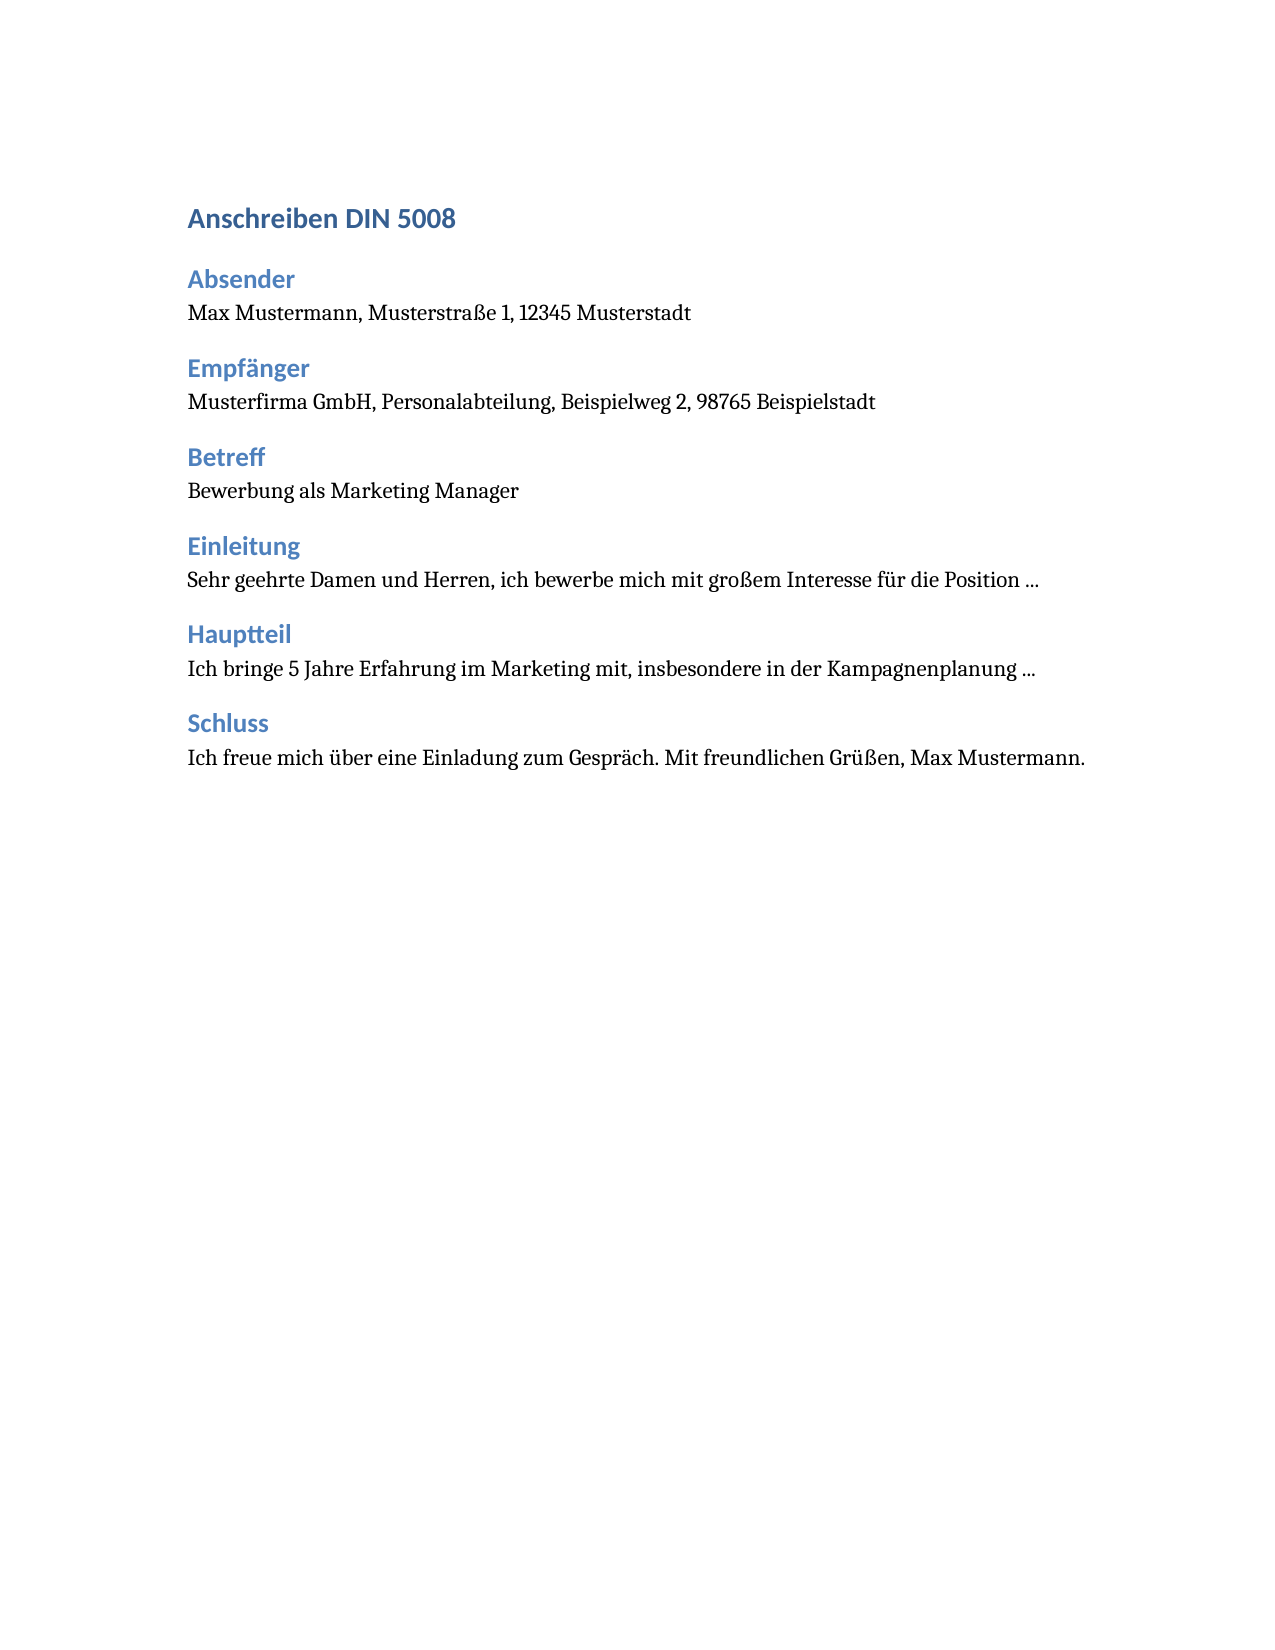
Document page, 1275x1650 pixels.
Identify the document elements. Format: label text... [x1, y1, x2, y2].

subtitle Betreff [187, 440, 1087, 473]
text Ich bringe 5 Jahre Erfahrung im Marketing mit, insbesondere in der Kampagnenplanung ... [187, 656, 1087, 682]
subtitle Schluss [187, 707, 1087, 739]
text Musterfirma GmbH, Personalabteilung, Beispielweg 2, 98765 Beispielstadt [187, 389, 1087, 415]
subtitle Anschreiben DIN 5008 [187, 200, 1087, 236]
subtitle Absender [187, 262, 1087, 295]
subtitle Hauptteil [187, 618, 1087, 651]
text Sehr geehrte Damen und Herren, ich bewerbe mich mit großem Interesse für die Position ... [187, 567, 1087, 593]
text Ich freue mich über eine Einladung zum Gespräch. Mit freundlichen Grüßen, Max Mustermann. [187, 744, 1087, 771]
subtitle Empfänger [187, 351, 1087, 384]
text Max Mustermann, Musterstraße 1, 12345 Musterstadt [187, 300, 1087, 326]
subtitle Einleitung [187, 529, 1087, 562]
text Bewerbung als Marketing Manager [187, 478, 1087, 504]
